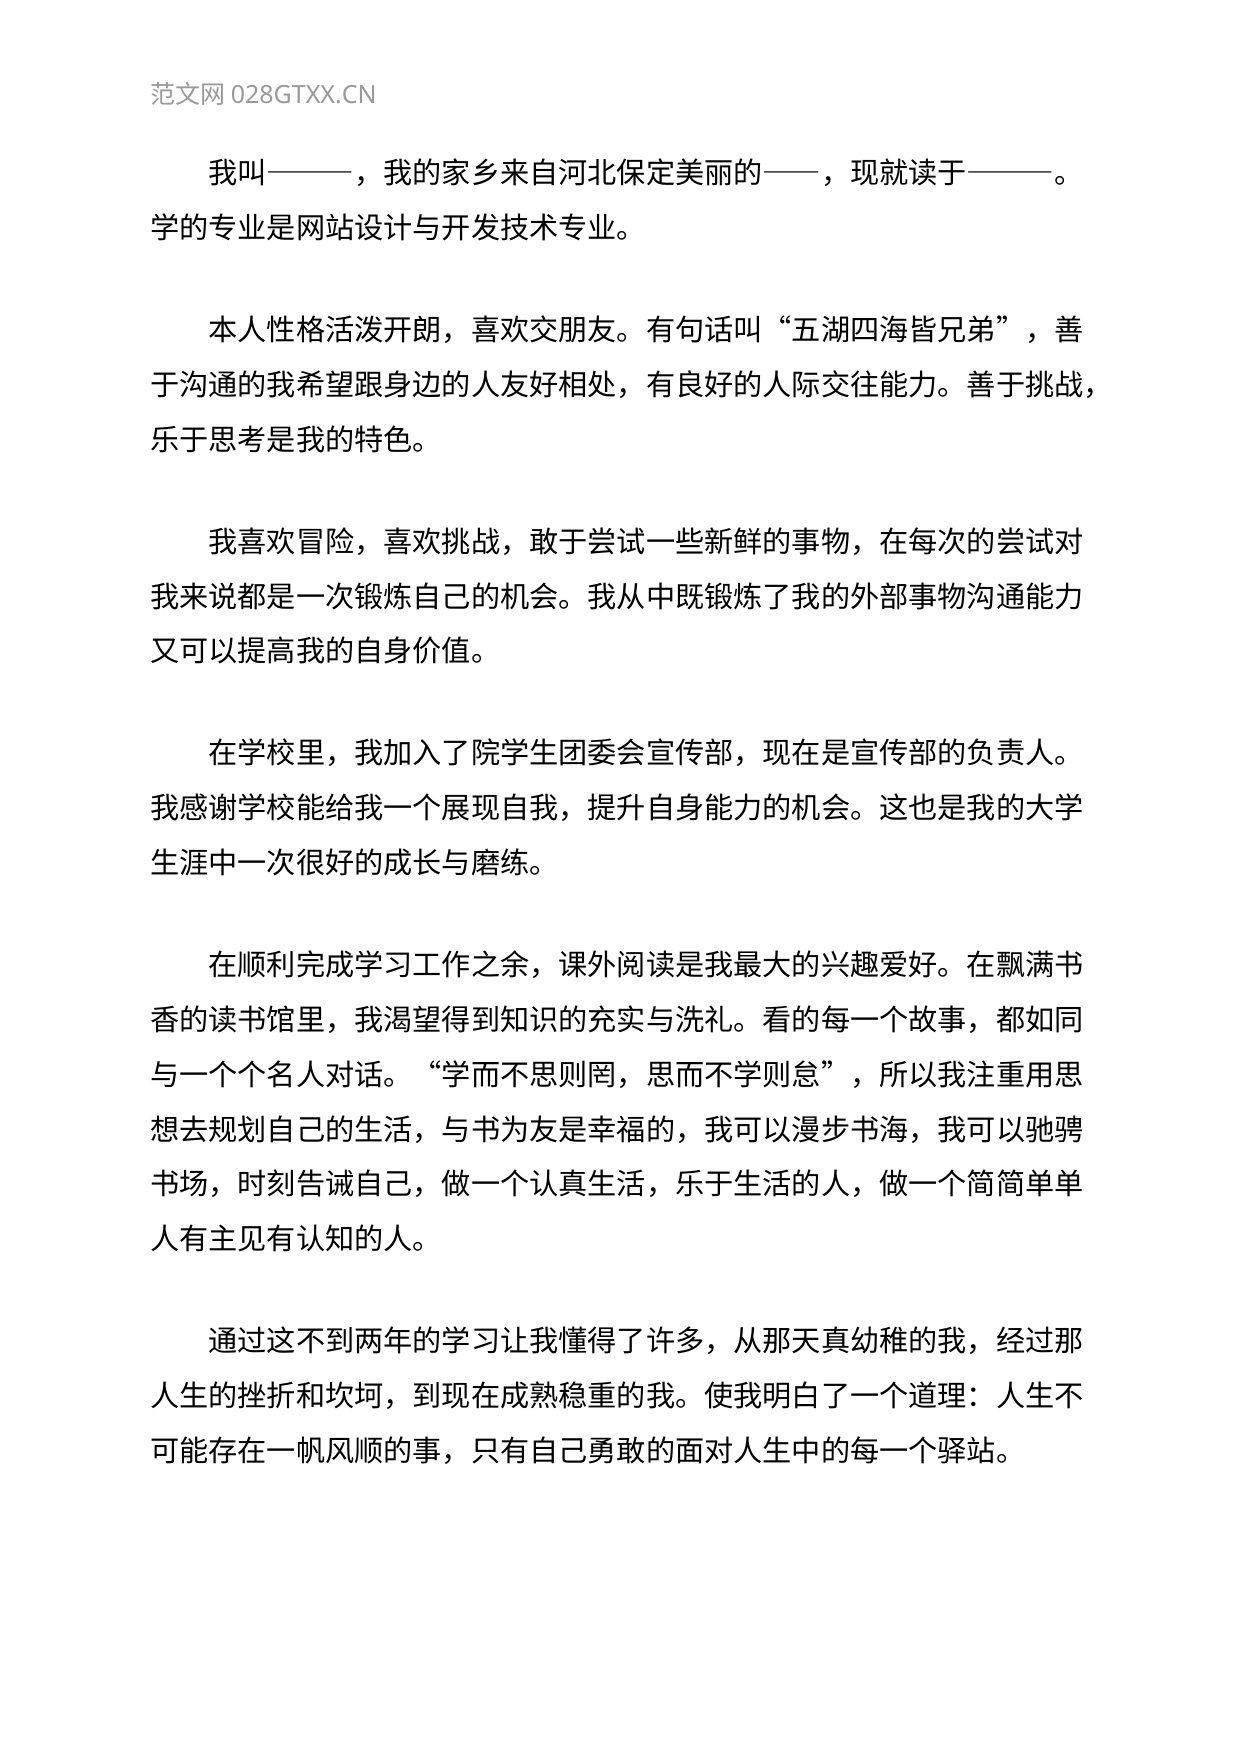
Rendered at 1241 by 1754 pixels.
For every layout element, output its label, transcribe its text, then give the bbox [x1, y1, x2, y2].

text 在学校里，我加入了院学生团委会宣传部，现在是宣传部的负责人。我感谢学校能给我一个展现自我，提升自身能力的机会。这也是我的大学生涯中一次很好的成长与磨练。 [150, 730, 1090, 882]
text 本人性格活泼开朗，喜欢交朋友。有句话叫“五湖四海皆兄弟”，善于沟通的我希望跟身边的人友好相处，有良好的人际交往能力。善于挑战，乐于思考是我的特色。 [150, 307, 1090, 459]
text 我叫———，我的家乡来自河北保定美丽的——，现就读于———。学的专业是网站设计与开发技术专业。 [150, 150, 1090, 247]
text 我喜欢冒险，喜欢挑战，敢于尝试一些新鲜的事物，在每次的尝试对我来说都是一次锻炼自己的机会。我从中既锻炼了我的外部事物沟通能力又可以提高我的自身价值。 [150, 518, 1090, 670]
text 在顺利完成学习工作之余，课外阅读是我最大的兴趣爱好。在飘满书香的读书馆里，我渴望得到知识的充实与洗礼。看的每一个故事，都如同与一个个名人对话。“学而不思则罔，思而不学则怠”，所以我注重用思想去规划自己的生活，与书为友是幸福的，我可以漫步书海，我可以驰骋书场，时刻告诫自己，做一个认真生活，乐于生活的人，做一个简简单单人有主见有认知的人。 [150, 941, 1090, 1258]
text 通过这不到两年的学习让我懂得了许多，从那天真幼稚的我，经过那人生的挫折和坎坷，到现在成熟稳重的我。使我明白了一个道理：人生不可能存在一帆风顺的事，只有自己勇敢的面对人生中的每一个驿站。 [150, 1318, 1090, 1470]
